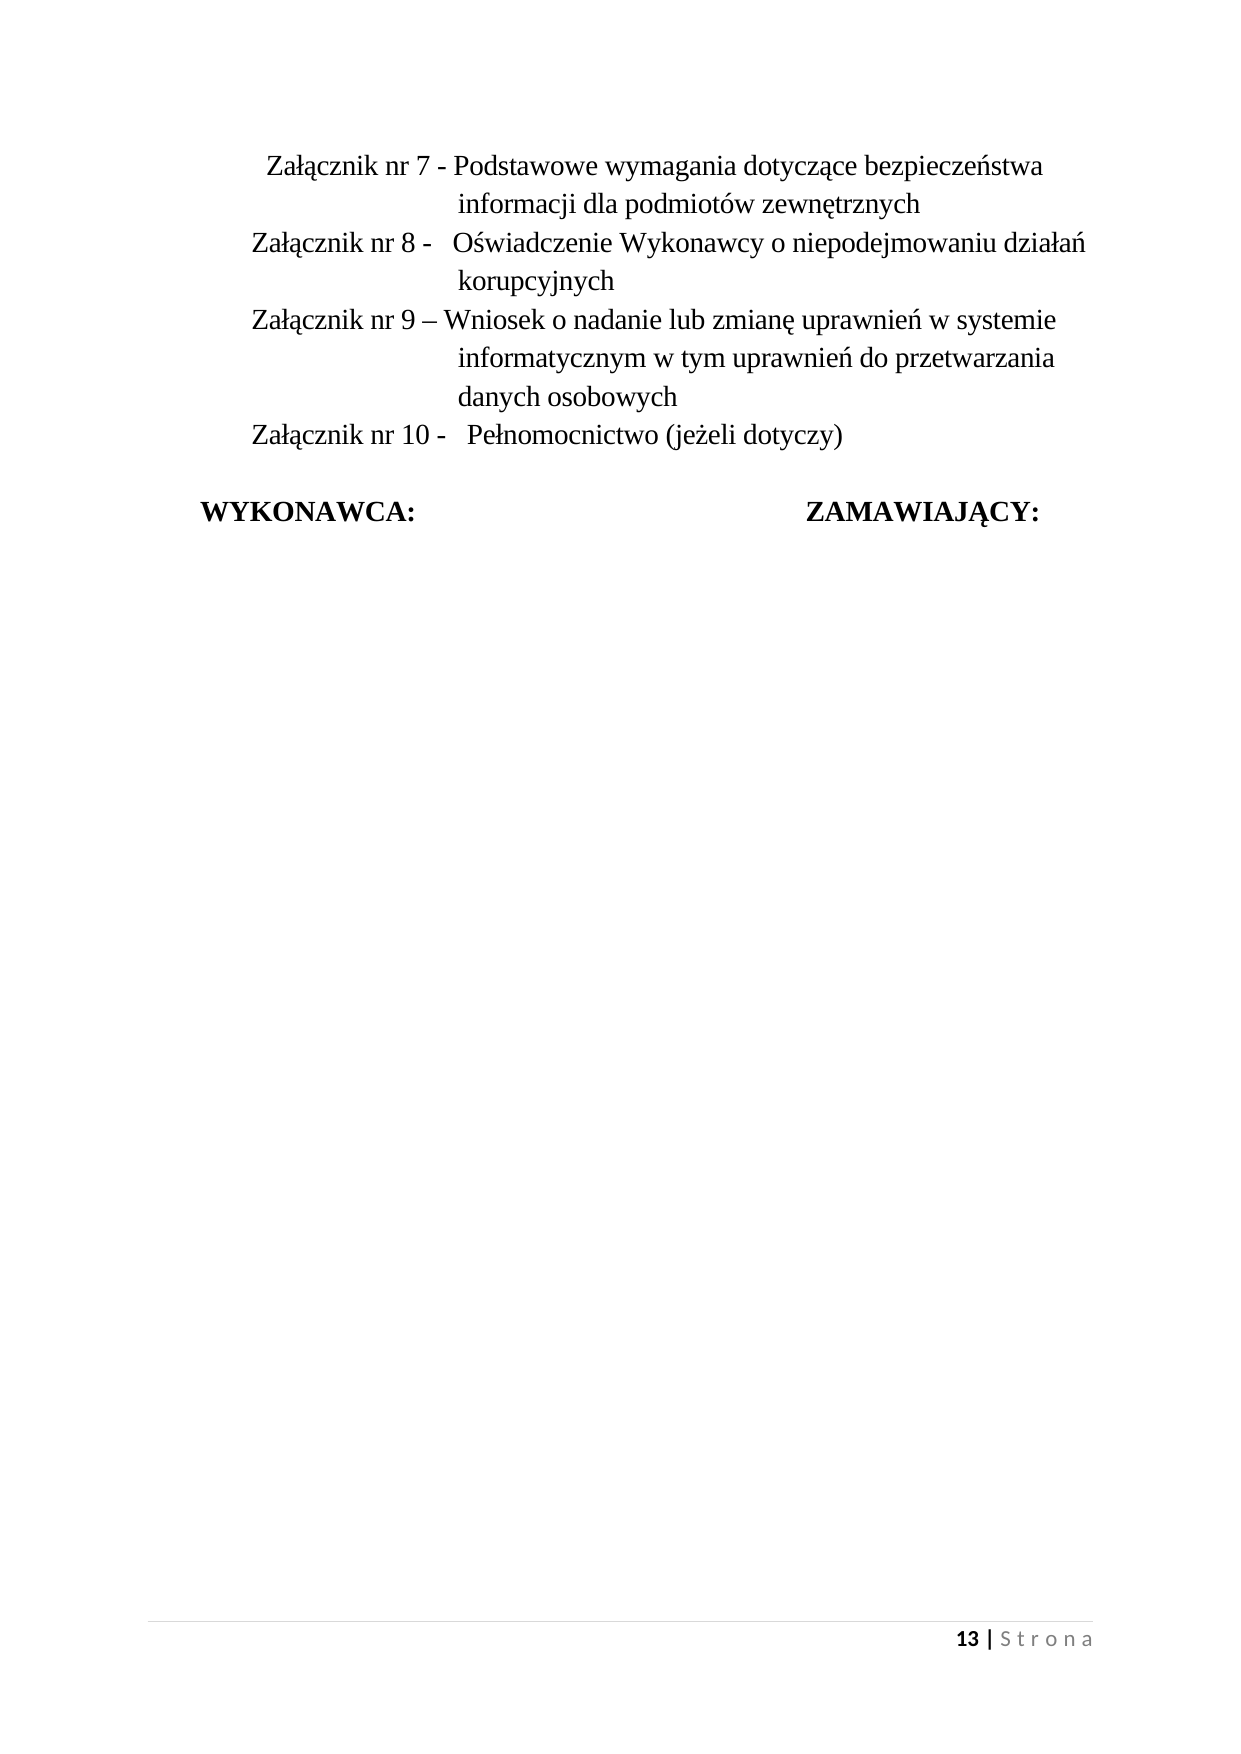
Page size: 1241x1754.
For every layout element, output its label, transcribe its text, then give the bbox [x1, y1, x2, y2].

text Załącznik nr 9 – Wniosek o nadanie lub zmianę uprawnień w systemie informatycznym w tym uprawnień do przetwarzania danych osobowych [251, 302, 1093, 412]
text Załącznik nr 8 - Oświadczenie Wykonawcy o niepodejmowaniu działań korupcyjnych [251, 225, 1093, 297]
text WYKONAWCA: ZAMAWIAJĄCY: [148, 494, 1093, 528]
text Załącznik nr 7 - Podstawowe wymagania dotyczące bezpieczeństwa informacji dla podmiotów zewnętrznych [251, 148, 1093, 220]
text Załącznik nr 10 - Pełnomocnictwo (jeżeli dotyczy) [251, 417, 1093, 451]
